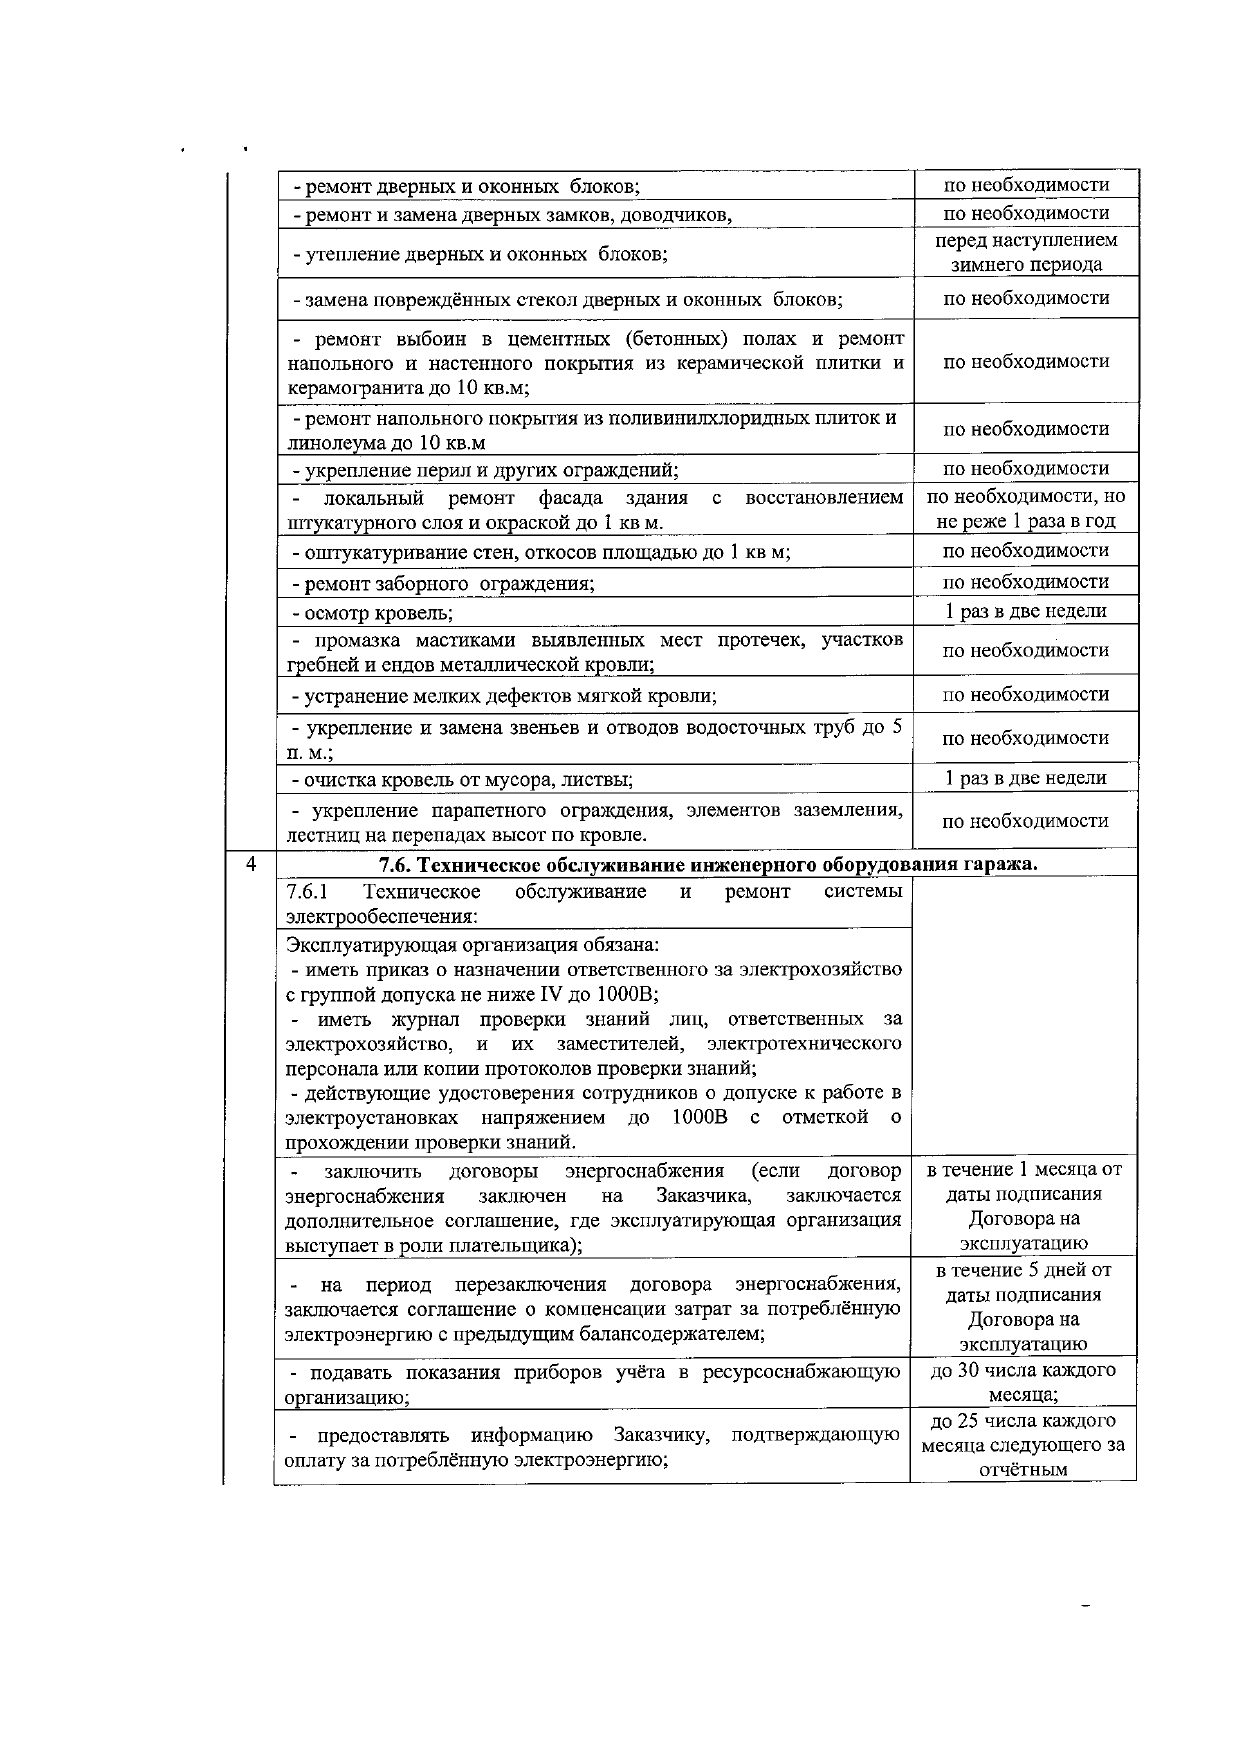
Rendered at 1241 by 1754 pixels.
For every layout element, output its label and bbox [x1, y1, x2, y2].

picture [118, 118, 1182, 1623]
